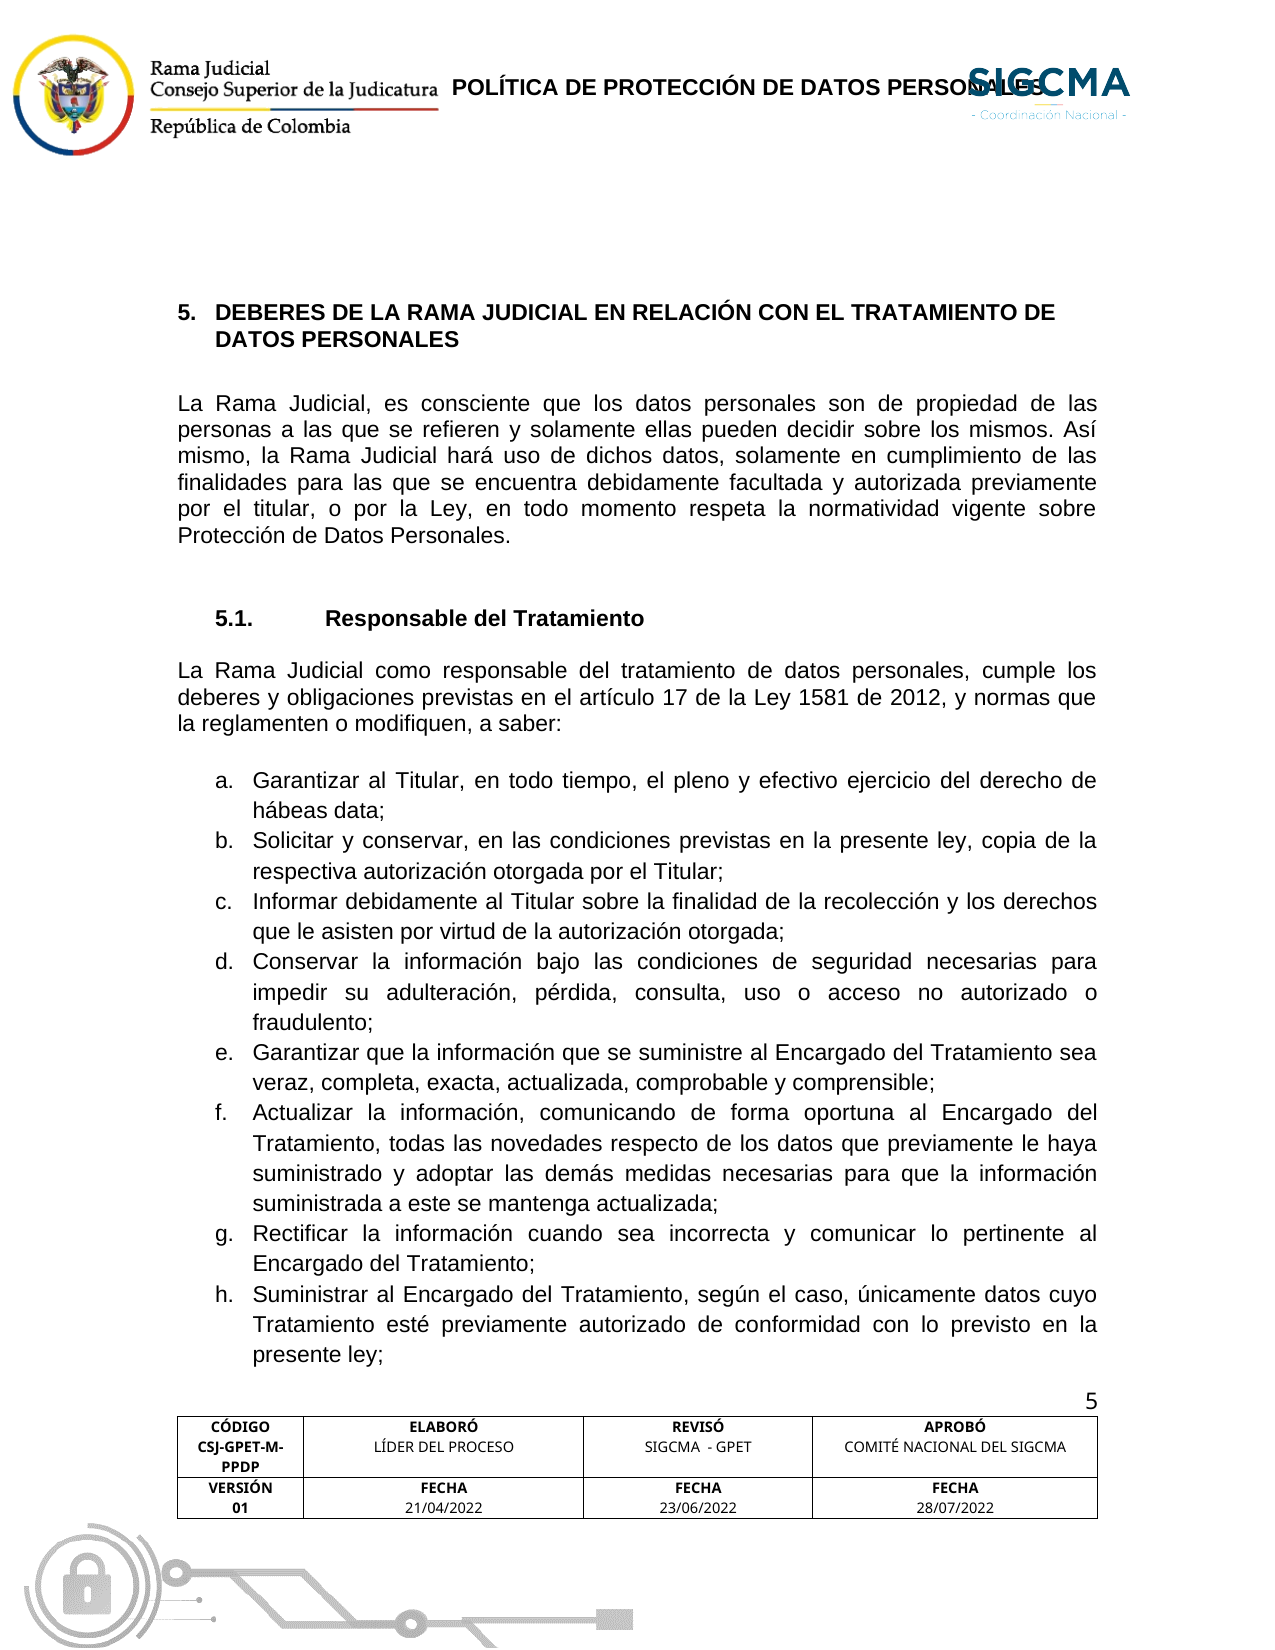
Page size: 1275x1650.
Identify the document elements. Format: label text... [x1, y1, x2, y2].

picture [3, 708, 1275, 1648]
list Informar debidamente al Titular sobre la finalidad de la recolección y los derechos que le asisten por virtud de la autorización otorgada; [215, 888, 1098, 944]
list Rectificar la información cuando sea incorrecta y comunicar lo pertinente al Encargado del Tratamiento; [215, 1220, 1098, 1277]
text La Rama Judicial como responsable del tratamiento de datos personales, cumple los deberes y obligaciones previstas en el artículo 17 de la Ley 1581 de 2012, y normas que la reglamenten o modifiquen, a saber: [177, 657, 1098, 737]
list Actualizar la información, comunicando de forma oportuna al Encargado del Tratamiento, todas las novedades respecto de los datos que previamente le haya suministrado y adoptar las demás medidas necesarias para que la información suministrada a este se mantenga actualizada; [215, 1099, 1098, 1216]
subtitle DEBERES DE LA RAMA JUDICIAL EN RELACIÓN CON EL TRATAMIENTO DE DATOS PERSONALES [177, 299, 1098, 352]
picture [964, 62, 1134, 122]
list Garantizar que la información que se suministre al Encargado del Tratamiento sea veraz, completa, exacta, actualizada, comprobable y comprensible; [215, 1039, 1098, 1096]
subtitle Responsable del Tratamiento [215, 605, 1098, 631]
list Solicitar y conservar, en las condiciones previstas en la presente ley, copia de la respectiva autorización otorgada por el Titular; [215, 827, 1098, 884]
text La Rama Judicial, es consciente que los datos personales son de propiedad de las personas a las que se refieren y solamente ellas pueden decidir sobre los mismos. Así mismo, la Rama Judicial hará uso de dichos datos, solamente en cumplimiento de las finalidades para las que se encuentra debidamente facultada y autorizada previamente por el titular, o por la Ley, en todo momento respeta la normatividad vigente sobre Protección de Datos Personales. [177, 390, 1098, 548]
picture [4, 23, 448, 168]
list Garantizar al Titular, en todo tiempo, el pleno y efectivo ejercicio del derecho de hábeas data; [215, 767, 1098, 824]
list Conservar la información bajo las condiciones de seguridad necesarias para impedir su adulteración, pérdida, consulta, uso o acceso no autorizado o fraudulento; [215, 948, 1098, 1035]
list Suministrar al Encargado del Tratamiento, según el caso, únicamente datos cuyo Tratamiento esté previamente autorizado de conformidad con lo previsto en la presente ley; [215, 1281, 1098, 1367]
